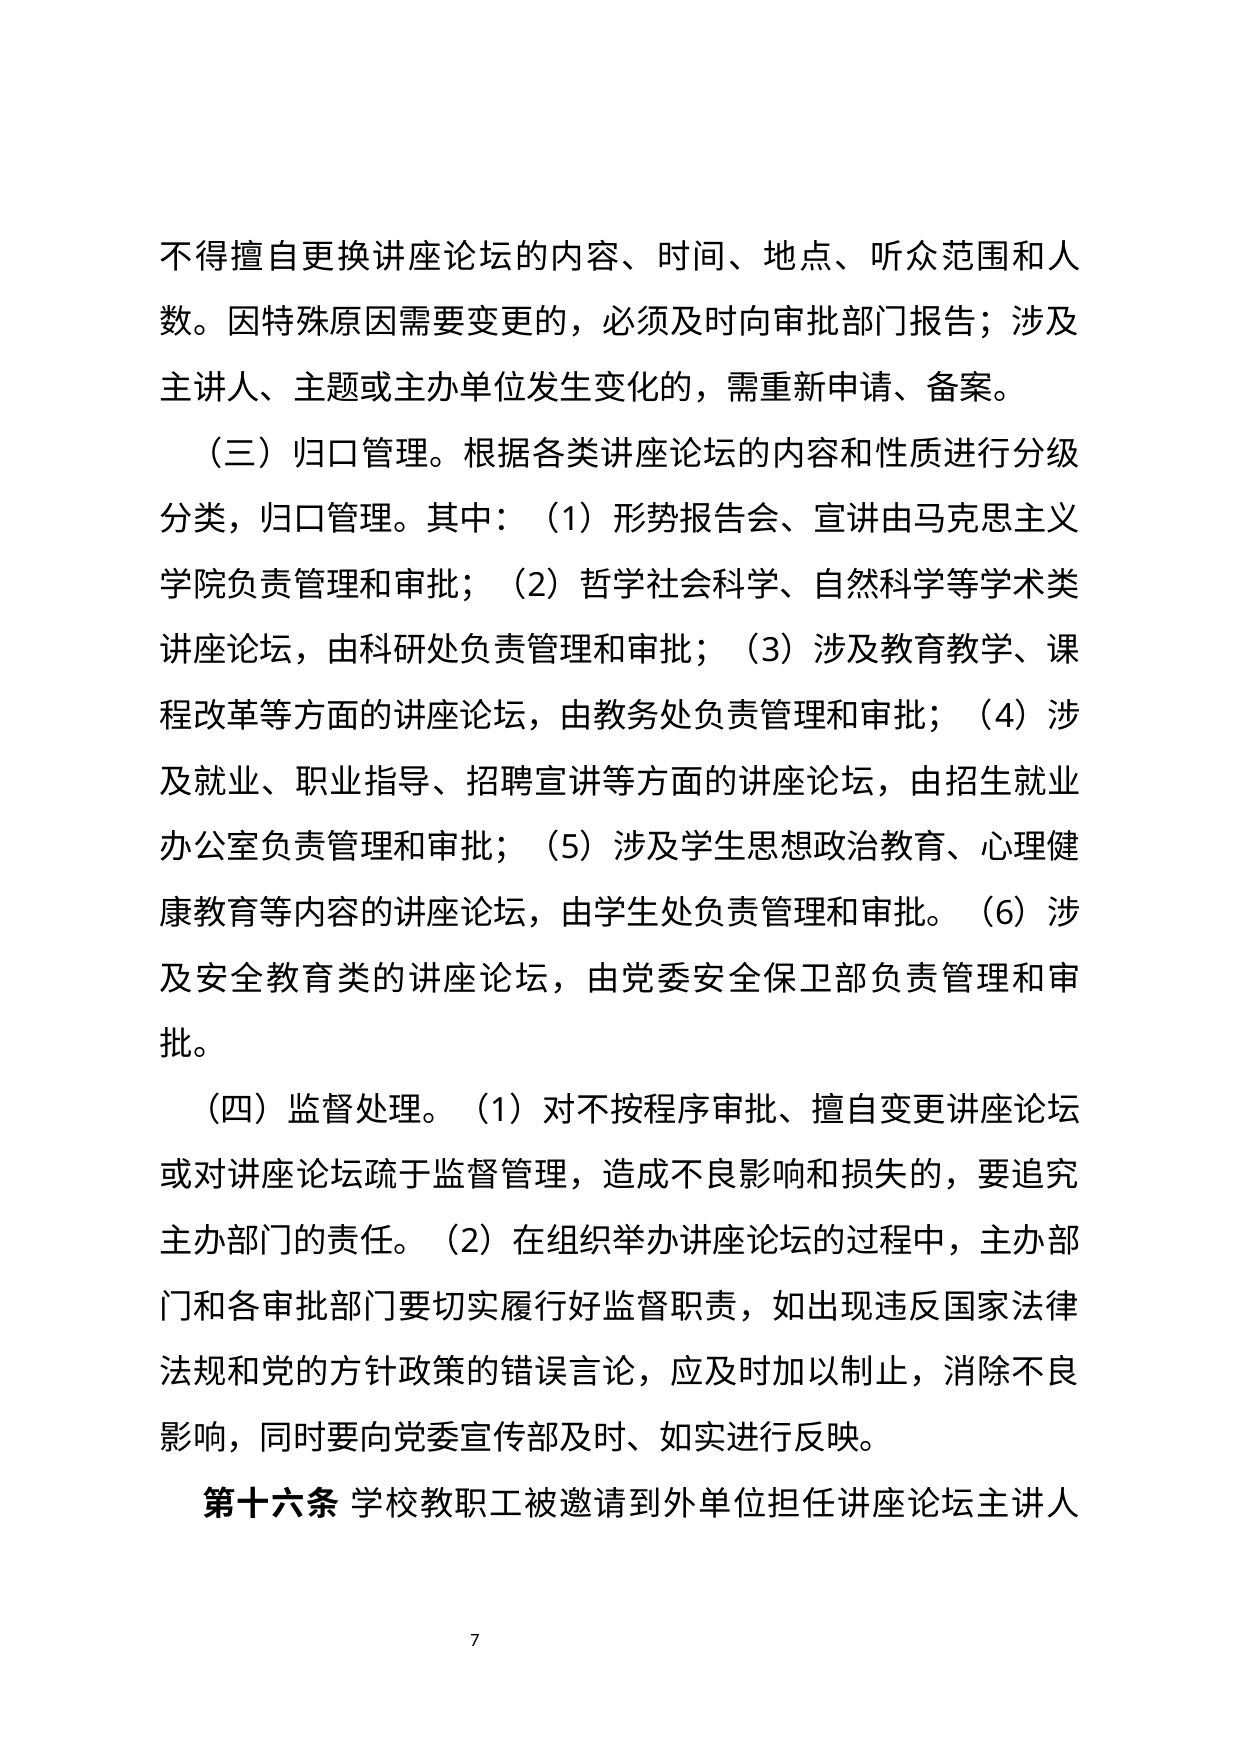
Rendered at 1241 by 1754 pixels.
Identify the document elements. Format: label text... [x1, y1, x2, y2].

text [159, 221, 1081, 418]
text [159, 1468, 1081, 1533]
text （三）归口管理。根据各类讲座论坛的内容和性质进行分级分类，归口管理。其中：（1）形势报告会、宣讲由马克思主义学院负责管理和审批；（2）哲学社会科学、自然科学等学术类讲座论坛，由科研处负责管理和审批；（3）涉及教育教学、课程改革等方面的讲座论坛，由教务处负责管理和审批；（4）涉及就业、职业指导、招聘宣讲等方面的讲座论坛，由招生就业办公室负责管理和审批；（5）涉及学生思想政治教育、心理健康教育等内容的讲座论坛，由学生处负责管理和审批。（6）涉及安全教育类的讲座论坛，由党委安全保卫部负责管理和审批。 [159, 418, 1081, 1074]
text （四）监督处理。（1）对不按程序审批、擅自变更讲座论坛或对讲座论坛疏于监督管理，造成不良影响和损失的，要追究主办部门的责任。（2）在组织举办讲座论坛的过程中，主办部门和各审批部门要切实履行好监督职责，如出现违反国家法律法规和党的方针政策的错误言论，应及时加以制止，消除不良影响，同时要向党委宣传部及时、如实进行反映。 [159, 1074, 1081, 1468]
